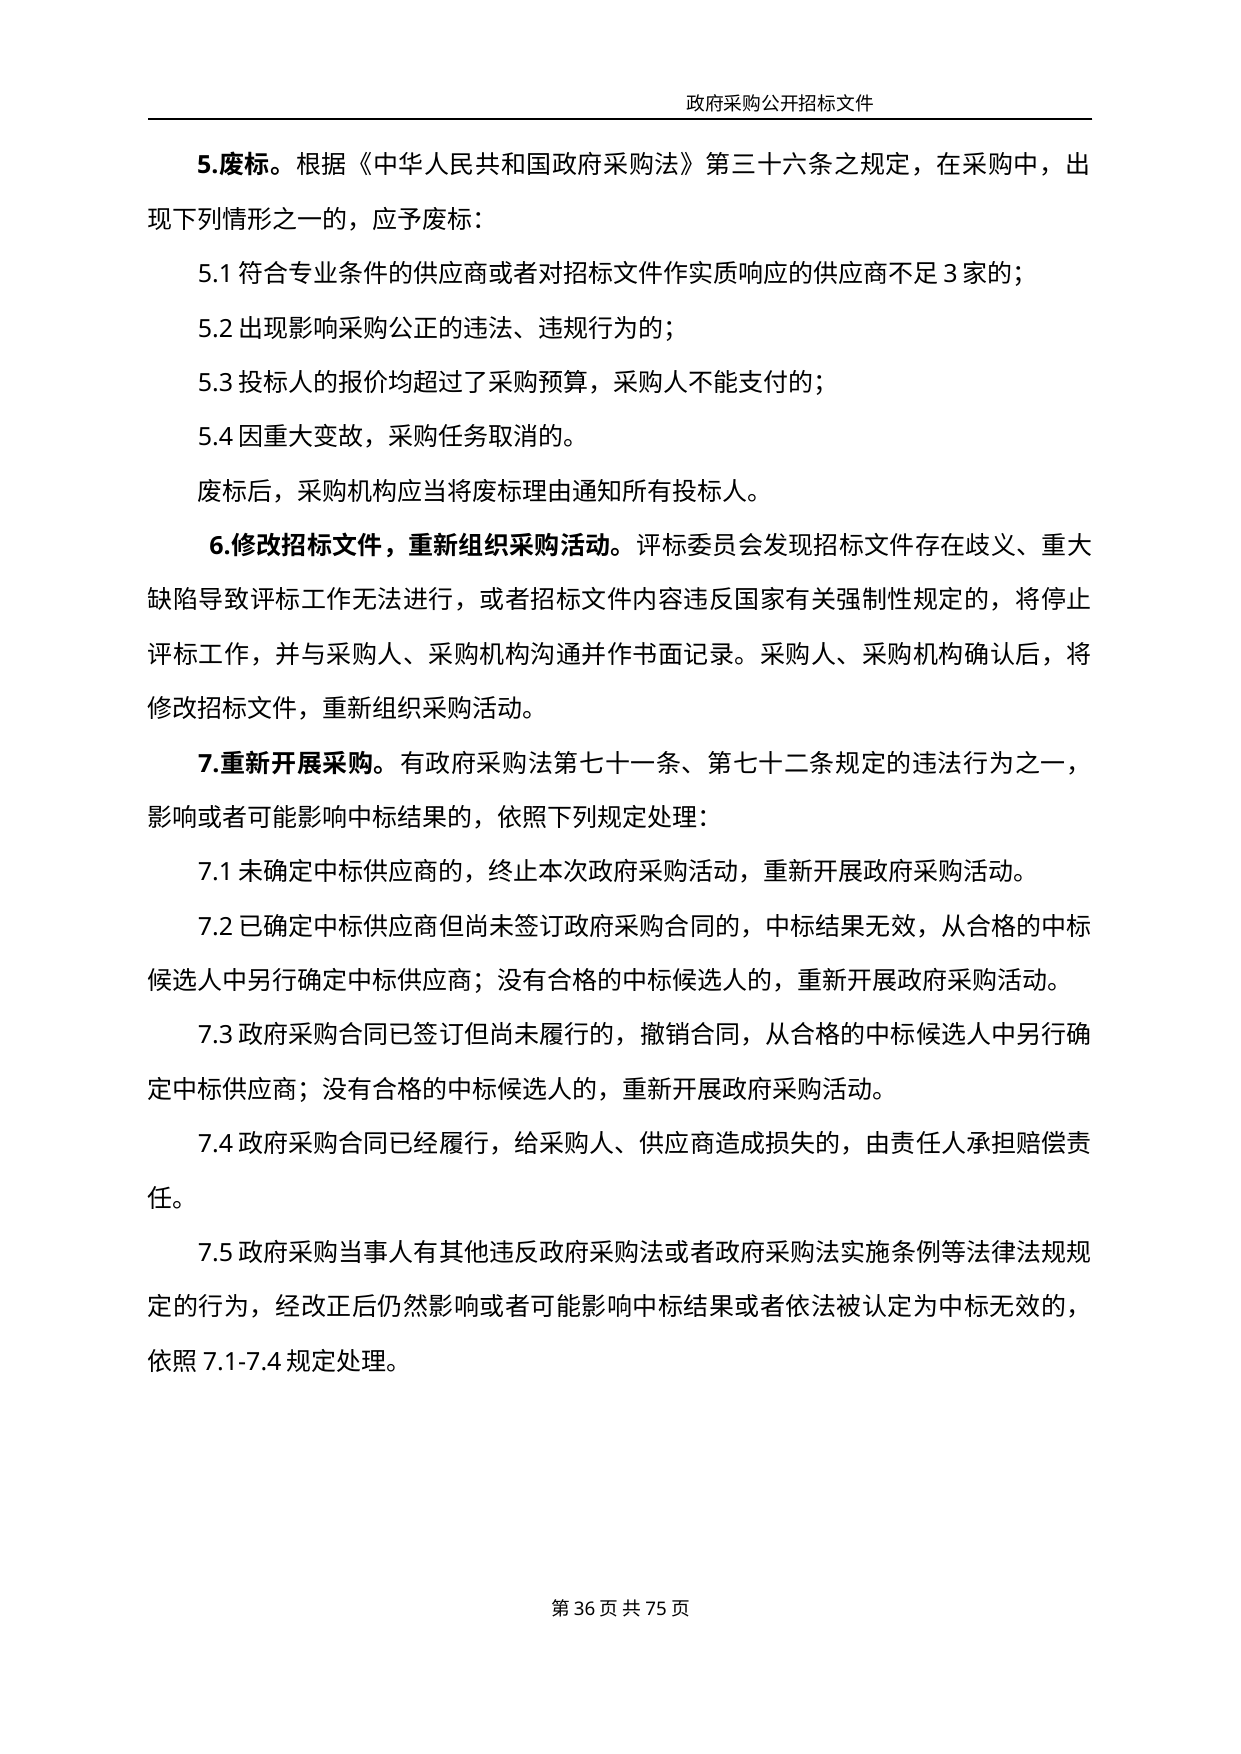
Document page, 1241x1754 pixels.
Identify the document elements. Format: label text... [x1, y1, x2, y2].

text 7.4政府采购合同已经履行，给采购人、供应商造成损失的，由责任人承担赔偿责任。 [148, 1124, 1092, 1214]
text 7.2已确定中标供应商但尚未签订政府采购合同的，中标结果无效，从合格的中标候选人中另行确定中标供应商；没有合格的中标候选人的，重新开展政府采购活动。 [148, 906, 1092, 997]
text 5.1符合专业条件的供应商或者对招标文件作实质响应的供应商不足3家的； [148, 254, 1092, 290]
text 5.废标。根据《中华人民共和国政府采购法》第三十六条之规定，在采购中，出现下列情形之一的，应予废标： [148, 145, 1092, 236]
text 7.5政府采购当事人有其他违反政府采购法或者政府采购法实施条例等法律法规规定的行为，经改正后仍然影响或者可能影响中标结果或者依法被认定为中标无效的，依照7.1-7.4规定处理。 [148, 1232, 1092, 1377]
text 废标后，采购机构应当将废标理由通知所有投标人。 [148, 471, 1092, 507]
text 5.4因重大变故，采购任务取消的。 [148, 417, 1092, 453]
text 7.3政府采购合同已签订但尚未履行的，撤销合同，从合格的中标候选人中另行确定中标供应商；没有合格的中标候选人的，重新开展政府采购活动。 [148, 1015, 1092, 1106]
text 7.1未确定中标供应商的，终止本次政府采购活动，重新开展政府采购活动。 [148, 852, 1092, 888]
text 5.3投标人的报价均超过了采购预算，采购人不能支付的； [148, 362, 1092, 399]
text 6.修改招标文件，重新组织采购活动。评标委员会发现招标文件存在歧义、重大缺陷导致评标工作无法进行，或者招标文件内容违反国家有关强制性规定的，将停止评标工作，并与采购人、采购机构沟通并作书面记录。采购人、采购机构确认后，将修改招标文件，重新组织采购活动。 [148, 526, 1092, 725]
text 7.重新开展采购。有政府采购法第七十一条、第七十二条规定的违法行为之一，影响或者可能影响中标结果的，依照下列规定处理： [148, 743, 1092, 834]
text 5.2出现影响采购公正的违法、违规行为的； [148, 308, 1092, 344]
